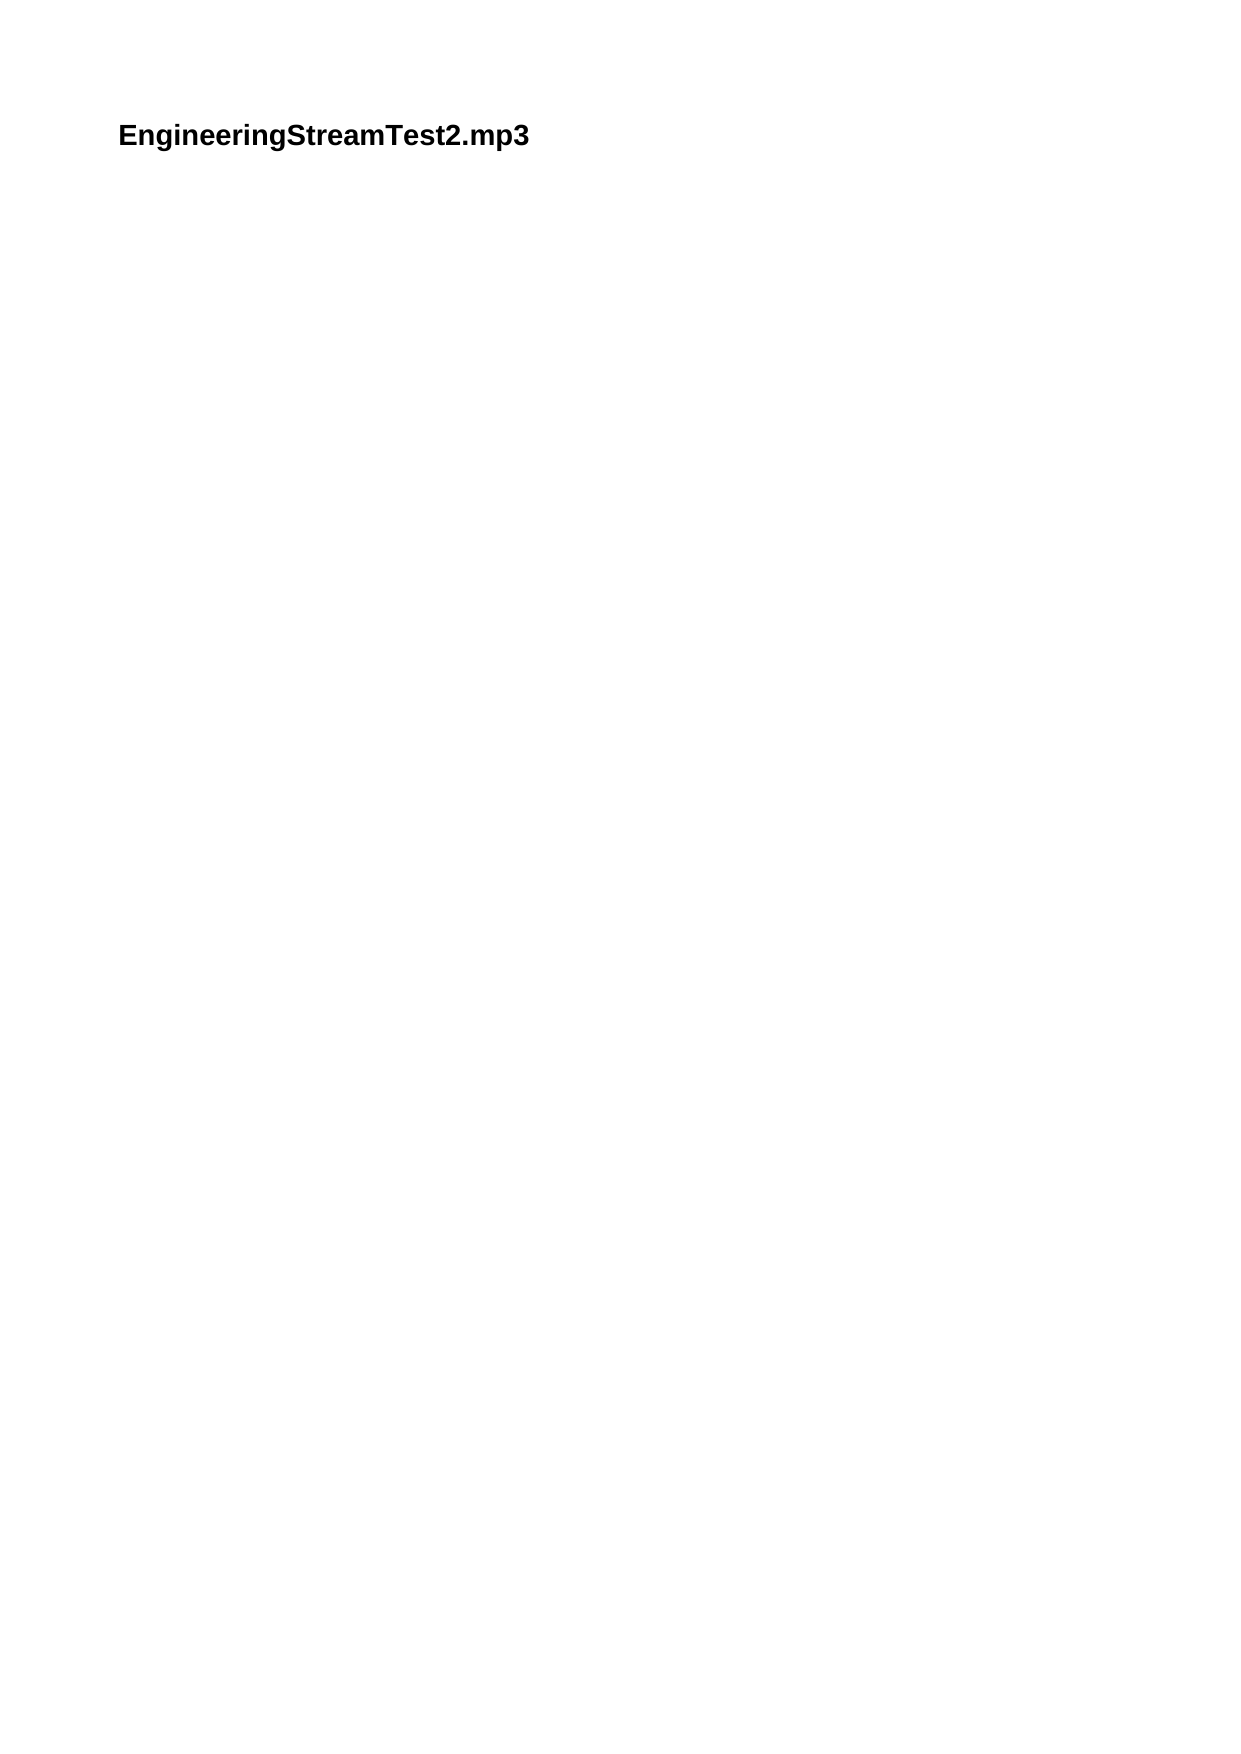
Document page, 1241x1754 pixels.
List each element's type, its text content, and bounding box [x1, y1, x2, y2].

text EngineeringStreamTest2.mp3 [118, 118, 1122, 152]
